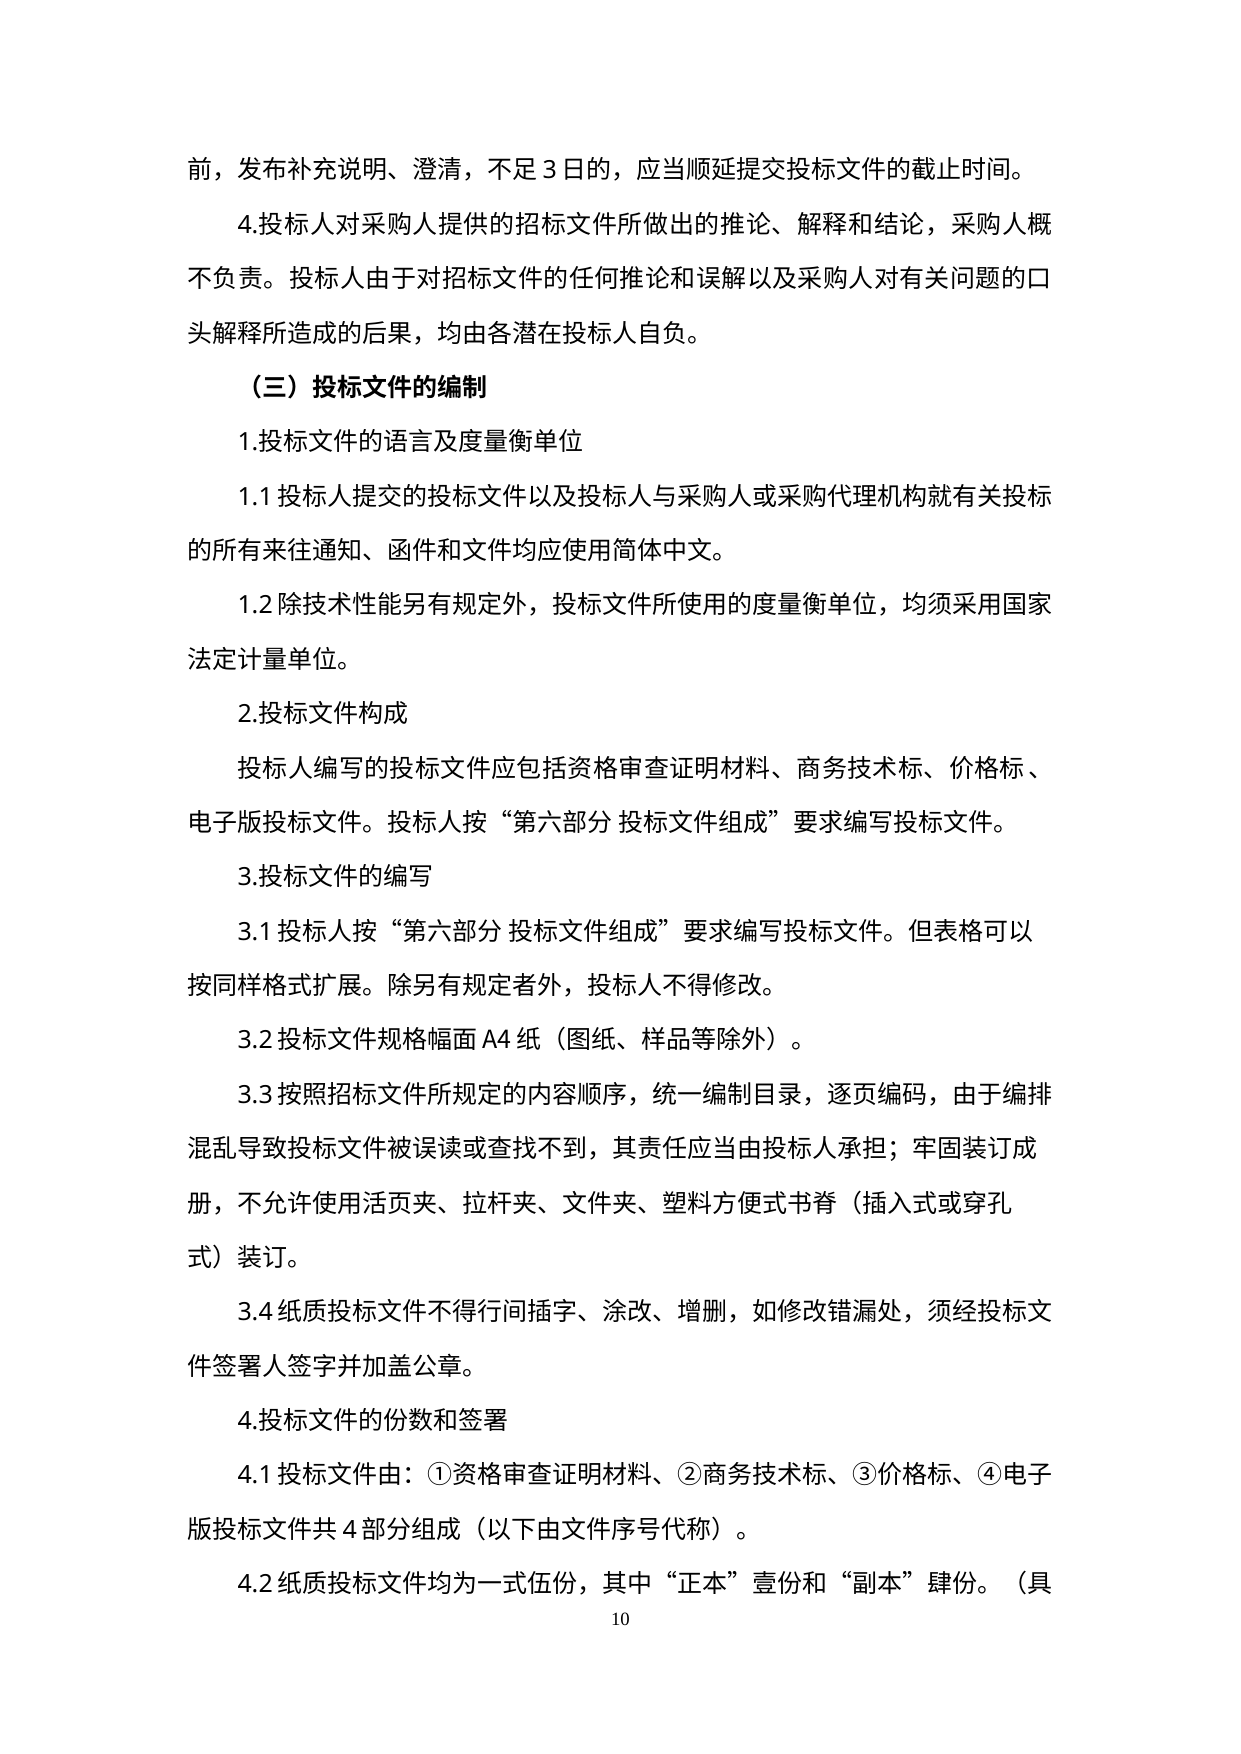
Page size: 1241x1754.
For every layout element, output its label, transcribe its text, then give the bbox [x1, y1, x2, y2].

text 3.1投标人按“第六部分 投标文件组成”要求编写投标文件。但表格可以按同样格式扩展。除另有规定者外，投标人不得修改。 [187, 911, 1053, 1002]
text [187, 1564, 1053, 1600]
text 3.4纸质投标文件不得行间插字、涂改、增删，如修改错漏处，须经投标文件签署人签字并加盖公章。 [187, 1292, 1053, 1382]
text 3.3按照招标文件所规定的内容顺序，统一编制目录，逐页编码，由于编排混乱导致投标文件被误读或查找不到，其责任应当由投标人承担；牢固装订成册，不允许使用活页夹、拉杆夹、文件夹、塑料方便式书脊（插入式或穿孔式）装订。 [187, 1074, 1053, 1274]
text 1.2除技术性能另有规定外，投标文件所使用的度量衡单位，均须采用国家法定计量单位。 [187, 585, 1053, 676]
subtitle 2.投标文件构成 [187, 694, 1053, 730]
text 4.投标人对采购人提供的招标文件所做出的推论、解释和结论，采购人概不负责。投标人由于对招标文件的任何推论和误解以及采购人对有关问题的口头解释所造成的后果，均由各潜在投标人自负。 [187, 204, 1053, 349]
text 3.2投标文件规格幅面A4纸（图纸、样品等除外）。 [187, 1020, 1053, 1056]
subtitle （三）投标文件的编制 [187, 367, 1053, 404]
text 1.1投标人提交的投标文件以及投标人与采购人或采购代理机构就有关投标的所有来往通知、函件和文件均应使用简体中文。 [187, 476, 1053, 567]
text 4.投标文件的份数和签署 [187, 1401, 1053, 1437]
text 4.1投标文件由：①资格审查证明材料、②商务技术标、③价格标、④电子版投标文件共4部分组成（以下由文件序号代称）。 [187, 1455, 1053, 1546]
text 3.投标文件的编写 [187, 857, 1053, 893]
text 投标人编写的投标文件应包括资格审查证明材料、商务技术标、价格标、电子版投标文件。投标人按“第六部分 投标文件组成”要求编写投标文件。 [187, 748, 1053, 839]
subtitle 1.投标文件的语言及度量衡单位 [187, 422, 1053, 458]
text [187, 150, 1053, 186]
